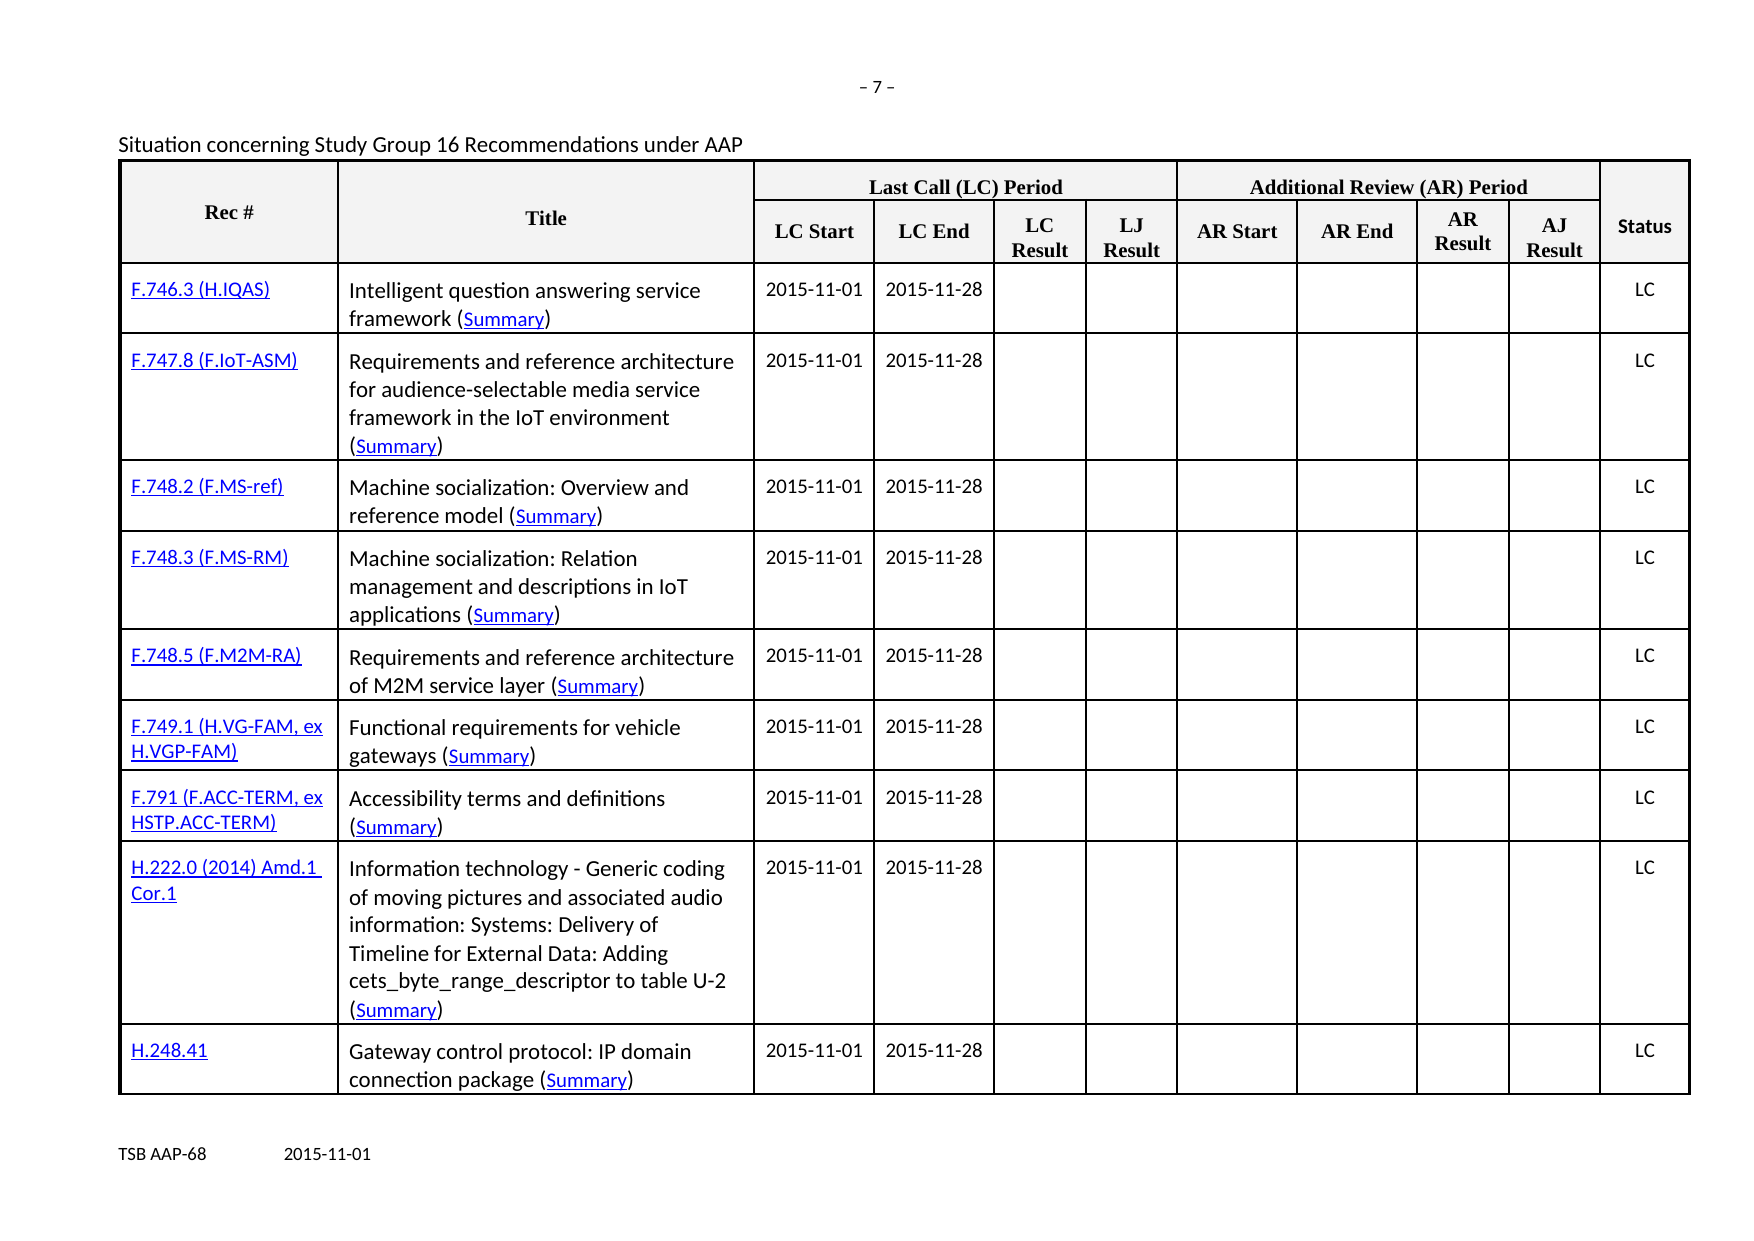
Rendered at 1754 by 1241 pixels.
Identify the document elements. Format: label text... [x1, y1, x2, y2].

table_cell LC [1601, 334, 1688, 459]
table_cell Requirements and reference architecture of M2M service layer (Summary) [339, 630, 753, 699]
table_cell 2015-11-01 [755, 334, 873, 459]
table_cell F.748.5 (F.M2M-RA) [122, 630, 337, 699]
table_cell 2015-11-01 [755, 701, 873, 769]
table_cell [1087, 771, 1176, 840]
table_cell [1510, 461, 1599, 529]
table_cell [1418, 461, 1508, 529]
table_cell [1087, 842, 1176, 1023]
table_cell [1178, 842, 1296, 1023]
text Situation concerning Study Group 16 Recommendations under AAP [118, 131, 1636, 159]
table_cell [1510, 1025, 1599, 1093]
table_cell 2015-11-28 [875, 264, 993, 332]
table_cell [995, 630, 1085, 699]
table_cell LC [1601, 630, 1688, 699]
table_cell 2015-11-01 [755, 630, 873, 699]
table_cell 2015-11-28 [875, 842, 993, 1023]
table_cell [1087, 630, 1176, 699]
table_cell [995, 701, 1085, 769]
table_cell [1178, 334, 1296, 459]
table_cell [1510, 532, 1599, 628]
table_cell F.746.3 (H.IQAS) [122, 264, 337, 332]
table_cell [1298, 532, 1416, 628]
table_cell F.791 (F.ACC-TERM, ex HSTP.ACC-TERM) [122, 771, 337, 840]
table_cell F.749.1 (H.VG-FAM, ex H.VGP-FAM) [122, 701, 337, 769]
table_cell [1087, 334, 1176, 459]
table_cell 2015-11-01 [755, 461, 873, 529]
table_cell [1298, 264, 1416, 332]
table_cell Requirements and reference architecture for audience-selectable media service framework in the IoT environment (Summary) [339, 334, 753, 459]
table_cell [1178, 532, 1296, 628]
table_cell [1298, 1025, 1416, 1093]
table_cell F.747.8 (F.IoT-ASM) [122, 334, 337, 459]
table_cell LC [1601, 771, 1688, 840]
table_cell [1418, 334, 1508, 459]
table_cell [1087, 264, 1176, 332]
table_cell Functional requirements for vehicle gateways (Summary) [339, 701, 753, 769]
table_cell Gateway control protocol: IP domain connection package (Summary) [339, 1025, 753, 1093]
table_header Title [339, 162, 753, 262]
table_cell LC [1601, 842, 1688, 1023]
table_cell [1298, 771, 1416, 840]
table_header Additional Review (AR) Period [1178, 162, 1599, 199]
table_header Rec # [122, 162, 337, 262]
table_cell LC Result [995, 201, 1085, 262]
table_cell [1418, 264, 1508, 332]
table_cell AR End [1298, 201, 1416, 262]
table_cell 2015-11-28 [875, 1025, 993, 1093]
table_cell [1510, 630, 1599, 699]
table_cell AR Start [1178, 201, 1296, 262]
table_cell [1087, 701, 1176, 769]
table_cell [1298, 630, 1416, 699]
table_header Status [1601, 162, 1688, 262]
table_cell [1178, 701, 1296, 769]
table_cell Machine socialization: Relation management and descriptions in IoT applications (Summary) [339, 532, 753, 628]
table_cell 2015-11-28 [875, 532, 993, 628]
table_cell 2015-11-01 [755, 842, 873, 1023]
table_cell LC Start [755, 201, 873, 262]
table_cell [1298, 461, 1416, 529]
table_cell 2015-11-28 [875, 771, 993, 840]
table_cell [1418, 532, 1508, 628]
table_cell 2015-11-01 [755, 264, 873, 332]
table_cell 2015-11-28 [875, 334, 993, 459]
table_cell F.748.3 (F.MS-RM) [122, 532, 337, 628]
table_cell 2015-11-01 [755, 532, 873, 628]
table_cell [1510, 701, 1599, 769]
table_cell [995, 461, 1085, 529]
table_cell LJ Result [1087, 201, 1176, 262]
table_cell 2015-11-28 [875, 630, 993, 699]
table_cell LC End [875, 201, 993, 262]
table_cell [1510, 334, 1599, 459]
table_cell 2015-11-28 [875, 701, 993, 769]
table_cell LC [1601, 264, 1688, 332]
table_cell LC [1601, 461, 1688, 529]
table_cell [995, 771, 1085, 840]
table_cell [1418, 771, 1508, 840]
table_cell [1510, 264, 1599, 332]
table_cell LC [1601, 1025, 1688, 1093]
table_cell 2015-11-01 [755, 1025, 873, 1093]
table_cell [1178, 771, 1296, 840]
table_cell [995, 842, 1085, 1023]
table_cell [1087, 461, 1176, 529]
table_cell [995, 334, 1085, 459]
table_cell [1178, 264, 1296, 332]
table_cell [1178, 461, 1296, 529]
table_cell [1298, 701, 1416, 769]
table_cell H.248.41 [122, 1025, 337, 1093]
table_cell [995, 264, 1085, 332]
table_cell [1087, 532, 1176, 628]
table_cell Intelligent question answering service framework (Summary) [339, 264, 753, 332]
table_cell Information technology - Generic coding of moving pictures and associated audio information: Systems: Delivery of Timeline for External Data: Adding cets_byte_range_descriptor to table U-2 (Summary) [339, 842, 753, 1023]
table_cell Accessibility terms and definitions (Summary) [339, 771, 753, 840]
table_cell AJ Result [1510, 201, 1599, 262]
table_cell 2015-11-01 [755, 771, 873, 840]
table_cell [1178, 630, 1296, 699]
table_cell LC [1601, 532, 1688, 628]
table_header Last Call (LC) Period [755, 162, 1176, 199]
table_cell [1298, 842, 1416, 1023]
table_cell [1418, 701, 1508, 769]
table_cell [1510, 842, 1599, 1023]
table_cell LC [1601, 701, 1688, 769]
table_cell AR Result [1418, 201, 1508, 262]
table_cell [1178, 1025, 1296, 1093]
table_cell [1418, 630, 1508, 699]
table_cell Machine socialization: Overview and reference model (Summary) [339, 461, 753, 529]
table_cell [995, 532, 1085, 628]
table_cell F.748.2 (F.MS-ref) [122, 461, 337, 529]
table_cell [1087, 1025, 1176, 1093]
table_cell [1418, 1025, 1508, 1093]
table_cell H.222.0 (2014) Amd.1 Cor.1 [122, 842, 337, 1023]
table_cell [1418, 842, 1508, 1023]
table_cell 2015-11-28 [875, 461, 993, 529]
table_cell [995, 1025, 1085, 1093]
table_cell [1298, 334, 1416, 459]
table_cell [1510, 771, 1599, 840]
